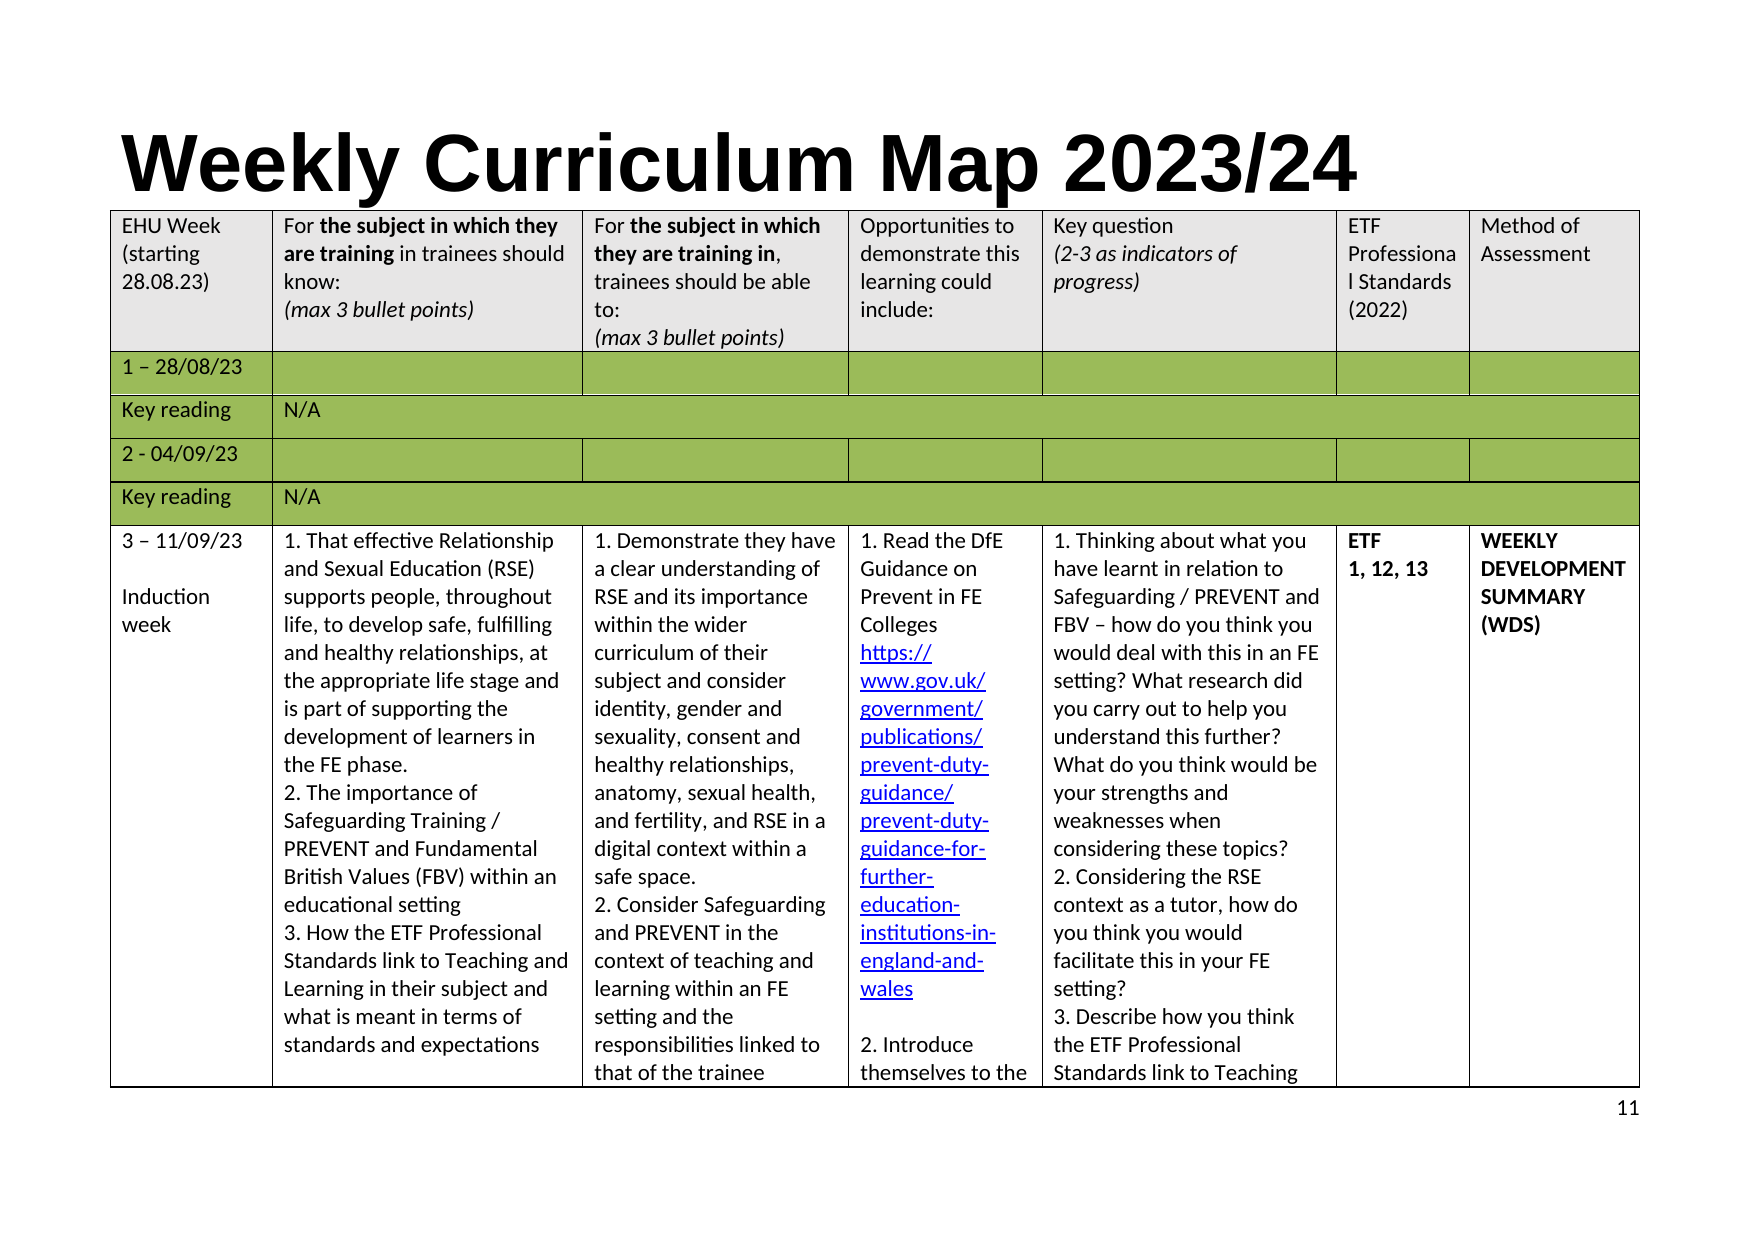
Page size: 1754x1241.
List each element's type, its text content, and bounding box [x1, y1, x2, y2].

table_cell N/A [273, 396, 1639, 438]
table_header Key question (2-3 as indicators of progress) [1043, 211, 1336, 351]
table_cell N/A [273, 483, 1639, 525]
table_cell ETF 1, 12, 13 [1337, 526, 1469, 1086]
table_cell [1337, 439, 1469, 481]
table_cell WEEKLY DEVELOPMENT SUMMARY (WDS) [1470, 526, 1639, 1086]
table_cell Key reading [111, 483, 272, 525]
table_header EHU Week (starting 28.08.23) [111, 211, 272, 351]
table_cell [273, 439, 582, 481]
table_header ETF Professional Standards (2022) [1337, 211, 1469, 351]
subtitle Weekly Curriculum Map 2023/24 [121, 117, 1639, 210]
table_cell 2 - 04/09/23 [111, 439, 272, 481]
table_cell [1337, 352, 1469, 394]
table_header Opportunities to demonstrate this learning could include: [849, 211, 1042, 351]
table_cell [1043, 439, 1336, 481]
table_cell [1470, 439, 1639, 481]
table_cell [1043, 352, 1336, 394]
table_cell [849, 352, 1042, 394]
table_cell 3 – 11/09/23 Induction week [111, 526, 272, 1086]
table_cell [1470, 352, 1639, 394]
table_cell [273, 352, 582, 394]
table_header For the subject in which they are training in, trainees should be able to: (max 3 bullet points) [583, 211, 848, 351]
table_cell 1 – 28/08/23 [111, 352, 272, 394]
table_cell Key reading [111, 396, 272, 438]
table_header For the subject in which they are training in trainees should know: (max 3 bullet points) [273, 211, 582, 351]
table_cell [583, 439, 848, 481]
table_cell [583, 352, 848, 394]
table_header Method of Assessment [1470, 211, 1639, 351]
table_cell [849, 439, 1042, 481]
